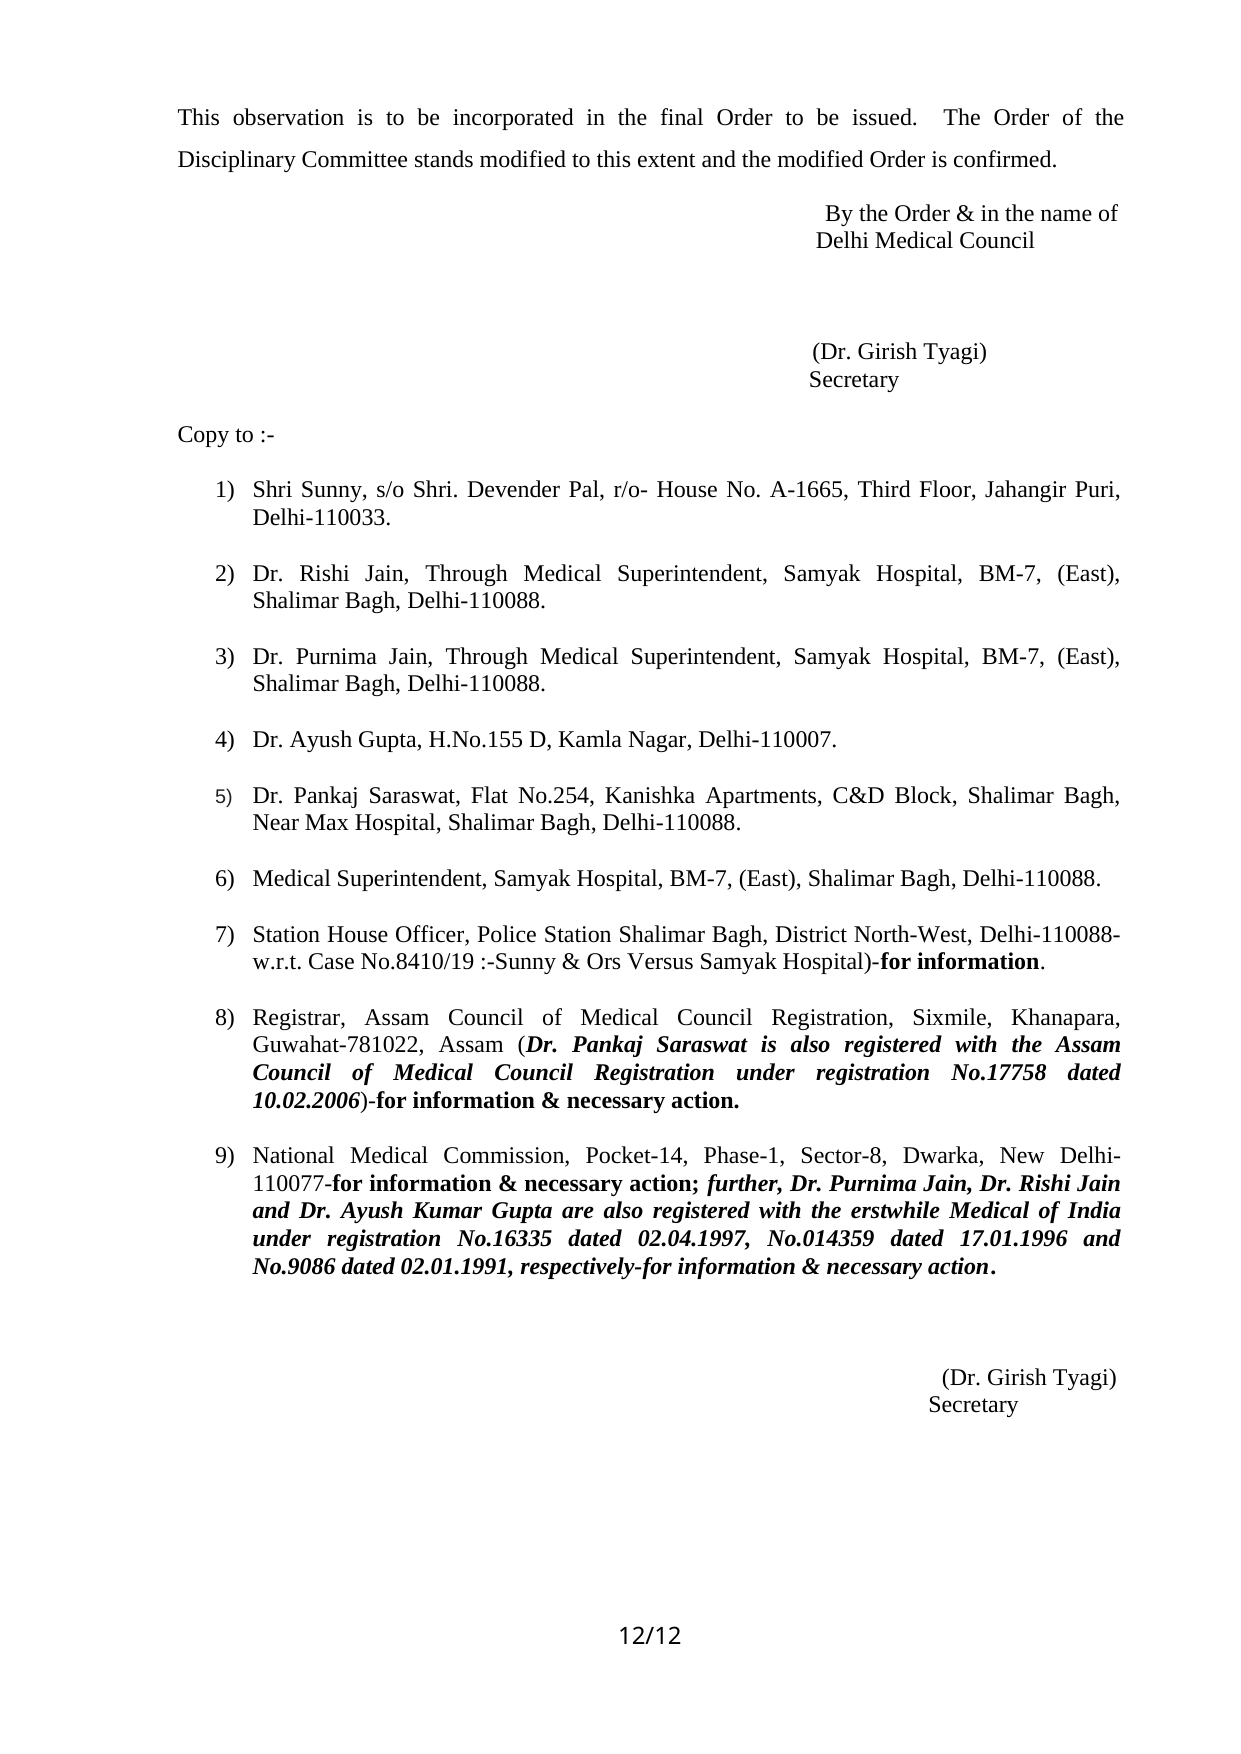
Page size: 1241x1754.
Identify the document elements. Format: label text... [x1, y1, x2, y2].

list Medical Superintendent, Samyak Hospital, BM-7, (East), Shalimar Bagh, Delhi-110088. [215, 864, 1122, 892]
list Registrar, Assam Council of Medical Council Registration, Sixmile, Khanapara, Guwahat-781022, Assam (Dr. Pankaj Saraswat is also registered with the Assam Council of Medical Council Registration under registration No.17758 dated 10.02.2006)-for information & necessary action. [215, 1003, 1122, 1113]
list Dr. Ayush Gupta, H.No.155 D, Kamla Nagar, Delhi-110007. [215, 725, 1122, 753]
list National Medical Commission, Pocket-14, Phase-1, Sector-8, Dwarka, New Delhi-110077-for information & necessary action; further, Dr. Purnima Jain, Dr. Rishi Jain and Dr. Ayush Kumar Gupta are also registered with the erstwhile Medical of India under registration No.16335 dated 02.04.1997, No.014359 dated 17.01.1996 and No.9086 dated 02.01.1991, respectively-for information & necessary action. [215, 1141, 1122, 1279]
list Dr. Purnima Jain, Through Medical Superintendent, Samyak Hospital, BM-7, (East), Shalimar Bagh, Delhi-110088. [215, 642, 1122, 697]
text By the Order & in the name of [177, 198, 1122, 226]
text (Dr. Girish Tyagi) [252, 1362, 1122, 1390]
text This observation is to be incorporated in the final Order to be issued. The Order of the Disciplinary Committee stands modified to this extent and the modified Order is confirmed. [177, 103, 1127, 172]
list Shri Sunny, s/o Shri. Devender Pal, r/o- House No. A-1665, Third Floor, Jahangir Puri, Delhi-110033. [215, 475, 1122, 531]
text Secretary [177, 364, 1122, 392]
text Secretary [177, 1390, 1122, 1418]
list Dr. Rishi Jain, Through Medical Superintendent, Samyak Hospital, BM-7, (East), Shalimar Bagh, Delhi-110088. [215, 559, 1122, 614]
list Dr. Pankaj Saraswat, Flat No.254, Kanishka Apartments, C&D Block, Shalimar Bagh, Near Max Hospital, Shalimar Bagh, Delhi-110088. [215, 781, 1122, 836]
text Delhi Medical Council [177, 226, 1122, 254]
text Copy to :- [177, 420, 1122, 448]
list Station House Officer, Police Station Shalimar Bagh, District North-West, Delhi-110088-w.r.t. Case No.8410/19 :-Sunny & Ors Versus Samyak Hospital)-for information. [215, 919, 1122, 975]
text (Dr. Girish Tyagi) [177, 337, 1122, 364]
